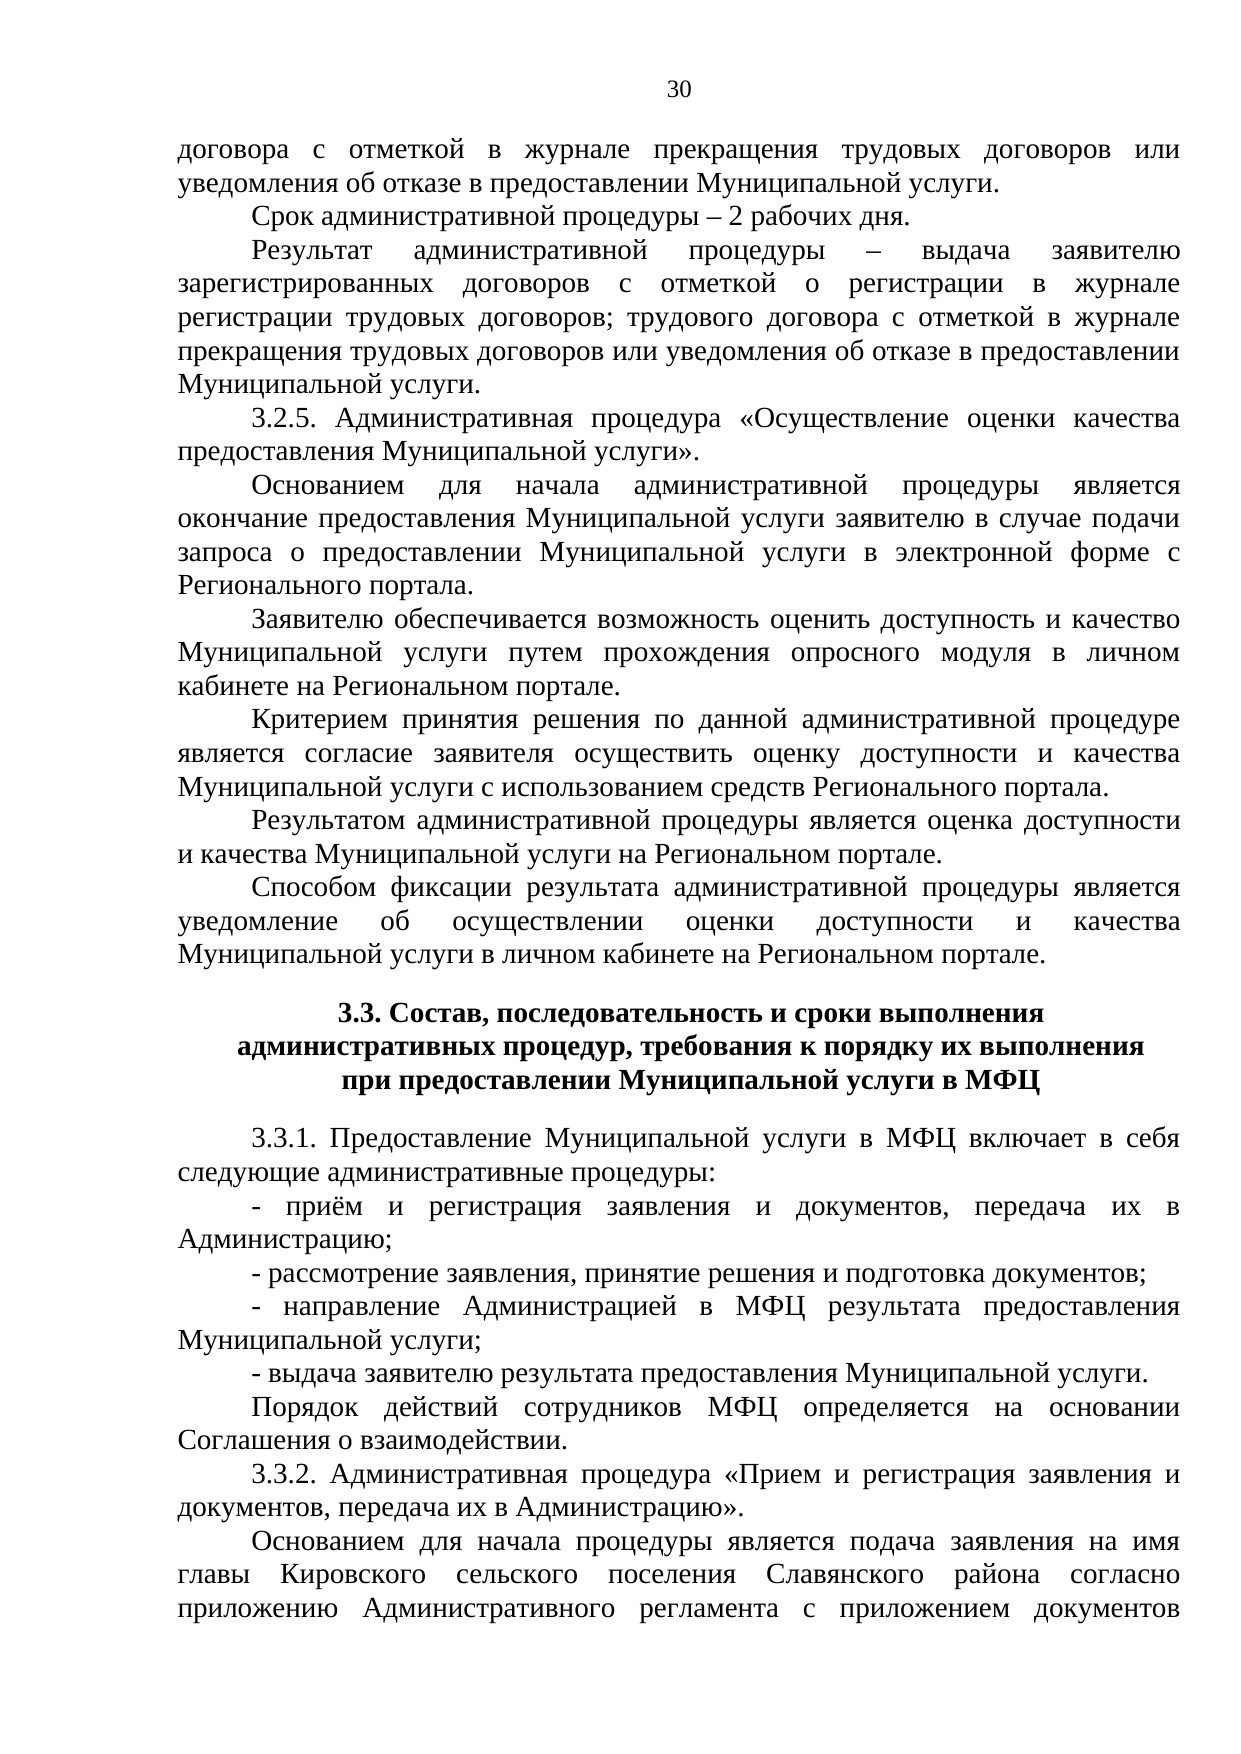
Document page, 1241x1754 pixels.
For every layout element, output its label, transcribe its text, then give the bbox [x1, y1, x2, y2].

text Порядок действий сотрудников МФЦ определяется на основании Соглашения о взаимодействии. [177, 1389, 1181, 1456]
text Заявителю обеспечивается возможность оценить доступность и качество Муниципальной услуги путем прохождения опросного модуля в личном кабинете на Региональном портале. [177, 601, 1181, 702]
text Результат административной процедуры – выдача заявителю зарегистрированных договоров с отметкой о регистрации в журнале регистрации трудовых договоров; трудового договора с отметкой в журнале прекращения трудовых договоров или уведомления об отказе в предоставлении Муниципальной услуги. [177, 232, 1181, 400]
text 3.3.1. Предоставление Муниципальной услуги в МФЦ включает в себя следующие административные процедуры: [177, 1121, 1181, 1188]
text 3.3.2. Административная процедура «Прием и регистрация заявления и документов, передача их в Администрацию». [177, 1456, 1181, 1523]
text Основанием для начала административной процедуры является окончание предоставления Муниципальной услуги заявителю в случае подачи запроса о предоставлении Муниципальной услуги в электронной форме с Регионального портала. [177, 467, 1181, 601]
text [177, 1523, 1181, 1624]
text - выдача заявителю результата предоставления Муниципальной услуги. [177, 1355, 1181, 1389]
text Результатом административной процедуры является оценка доступности и качества Муниципальной услуги на Региональном портале. [177, 802, 1181, 869]
text 3.2.5. Административная процедура «Осуществление оценки качества предоставления Муниципальной услуги». [177, 400, 1181, 467]
text - направление Администрацией в МФЦ результата предоставления Муниципальной услуги; [177, 1288, 1181, 1355]
text Способом фиксации результата административной процедуры является уведомление об осуществлении оценки доступности и качества Муниципальной услуги в личном кабинете на Региональном портале. [177, 869, 1181, 970]
text - приём и регистрация заявления и документов, передача их в Администрацию; [177, 1188, 1181, 1255]
text 3.3. Состав, последовательность и сроки выполнения административных процедур, требования к порядку их выполнения при предоставлении Муниципальной услуги в МФЦ [230, 995, 1152, 1096]
text - рассмотрение заявления, принятие решения и подготовка документов; [177, 1255, 1181, 1288]
text Критерием принятия решения по данной административной процедуре является согласие заявителя осуществить оценку доступности и качества Муниципальной услуги с использованием средств Регионального портала. [177, 702, 1181, 802]
text Срок административной процедуры – 2 рабочих дня. [177, 198, 1181, 232]
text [177, 131, 1181, 198]
